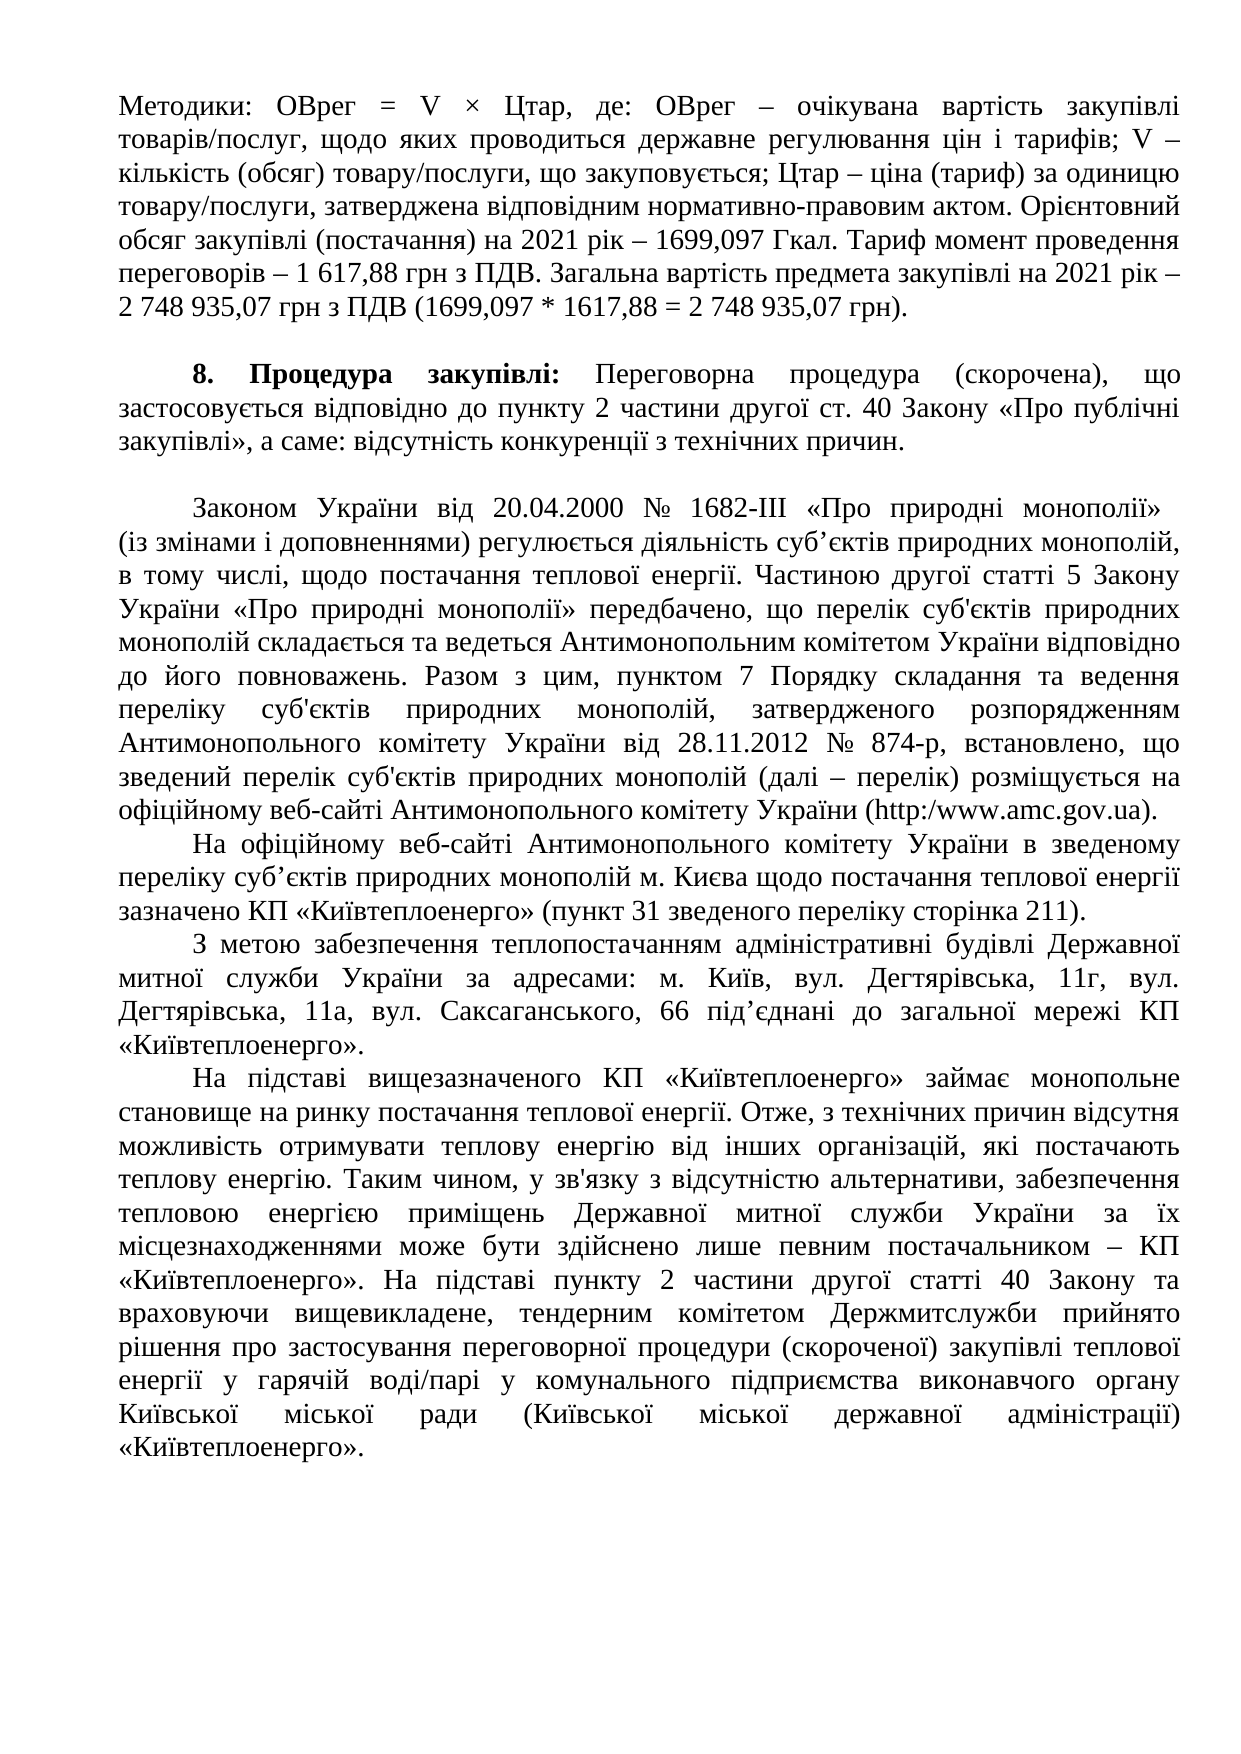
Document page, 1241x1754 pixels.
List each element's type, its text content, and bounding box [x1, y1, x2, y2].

text На підставі вищезазначеного КП «Київтеплоенерго» займає монопольне становище на ринку постачання теплової енергії. Отже, з технічних причин відсутня можливість отримувати теплову енергію від інших організацій, які постачають теплову енергію. Таким чином, у зв'язку з відсутністю альтернативи, забезпечення тепловою енергією приміщень Державної митної служби України за їх місцезнаходженнями може бути здійснено лише певним постачальником – КП «Київтеплоенерго». На підставі пункту 2 частини другої статті 40 Закону та враховуючи вищевикладене, тендерним комітетом Держмитслужби прийнято рішення про застосування переговорної процедури (скороченої) закупівлі теплової енергії у гарячій воді/парі у комунального підприємства виконавчого органу Київської міської ради (Київської міської державної адміністрації) «Київтеплоенерго». [118, 1061, 1181, 1463]
text На офіційному веб-сайті Антимонопольного комітету України в зведеному переліку суб’єктів природних монополій м. Києва щодо постачання теплової енергії зазначено КП «Київтеплоенерго» (пункт 31 зведеного переліку сторінка 211). [118, 826, 1181, 926]
text З метою забезпечення теплопостачанням адміністративні будівлі Державної митної служби України за адресами: м. Київ, вул. Дегтярівська, 11г, вул. Дегтярівська, 11а, вул. Саксаганського, 66 під’єднані до загальної мережі КП «Київтеплоенерго». [118, 926, 1181, 1061]
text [118, 88, 1181, 323]
text 8. Процедура закупівлі: Переговорна процедура (скорочена), що застосовується відповідно до пункту 2 частини другої ст. 40 Закону «Про публічні закупівлі», а саме: відсутність конкуренції з технічних причин. [118, 356, 1181, 457]
text Законом України від 20.04.2000 № 1682-III «Про природні монополії» (із змінами і доповненнями) регулюється діяльність суб’єктів природних монополій, в тому числі, щодо постачання теплової енергії. Частиною другої статті 5 Закону України «Про природні монополії» передбачено, що перелік суб'єктів природних монополій складається та ведеться Антимонопольним комітетом України відповідно до його повноважень. Разом з цим, пунктом 7 Порядку складання та ведення переліку суб'єктів природних монополій, затвердженого розпорядженням Антимонопольного комітету України від 28.11.2012 № 874-р, встановлено, що зведений перелік суб'єктів природних монополій (далі – перелік) розміщується на офіційному веб-сайті Антимонопольного комітету України (http:/www.amc.gov.ua). [118, 490, 1181, 826]
